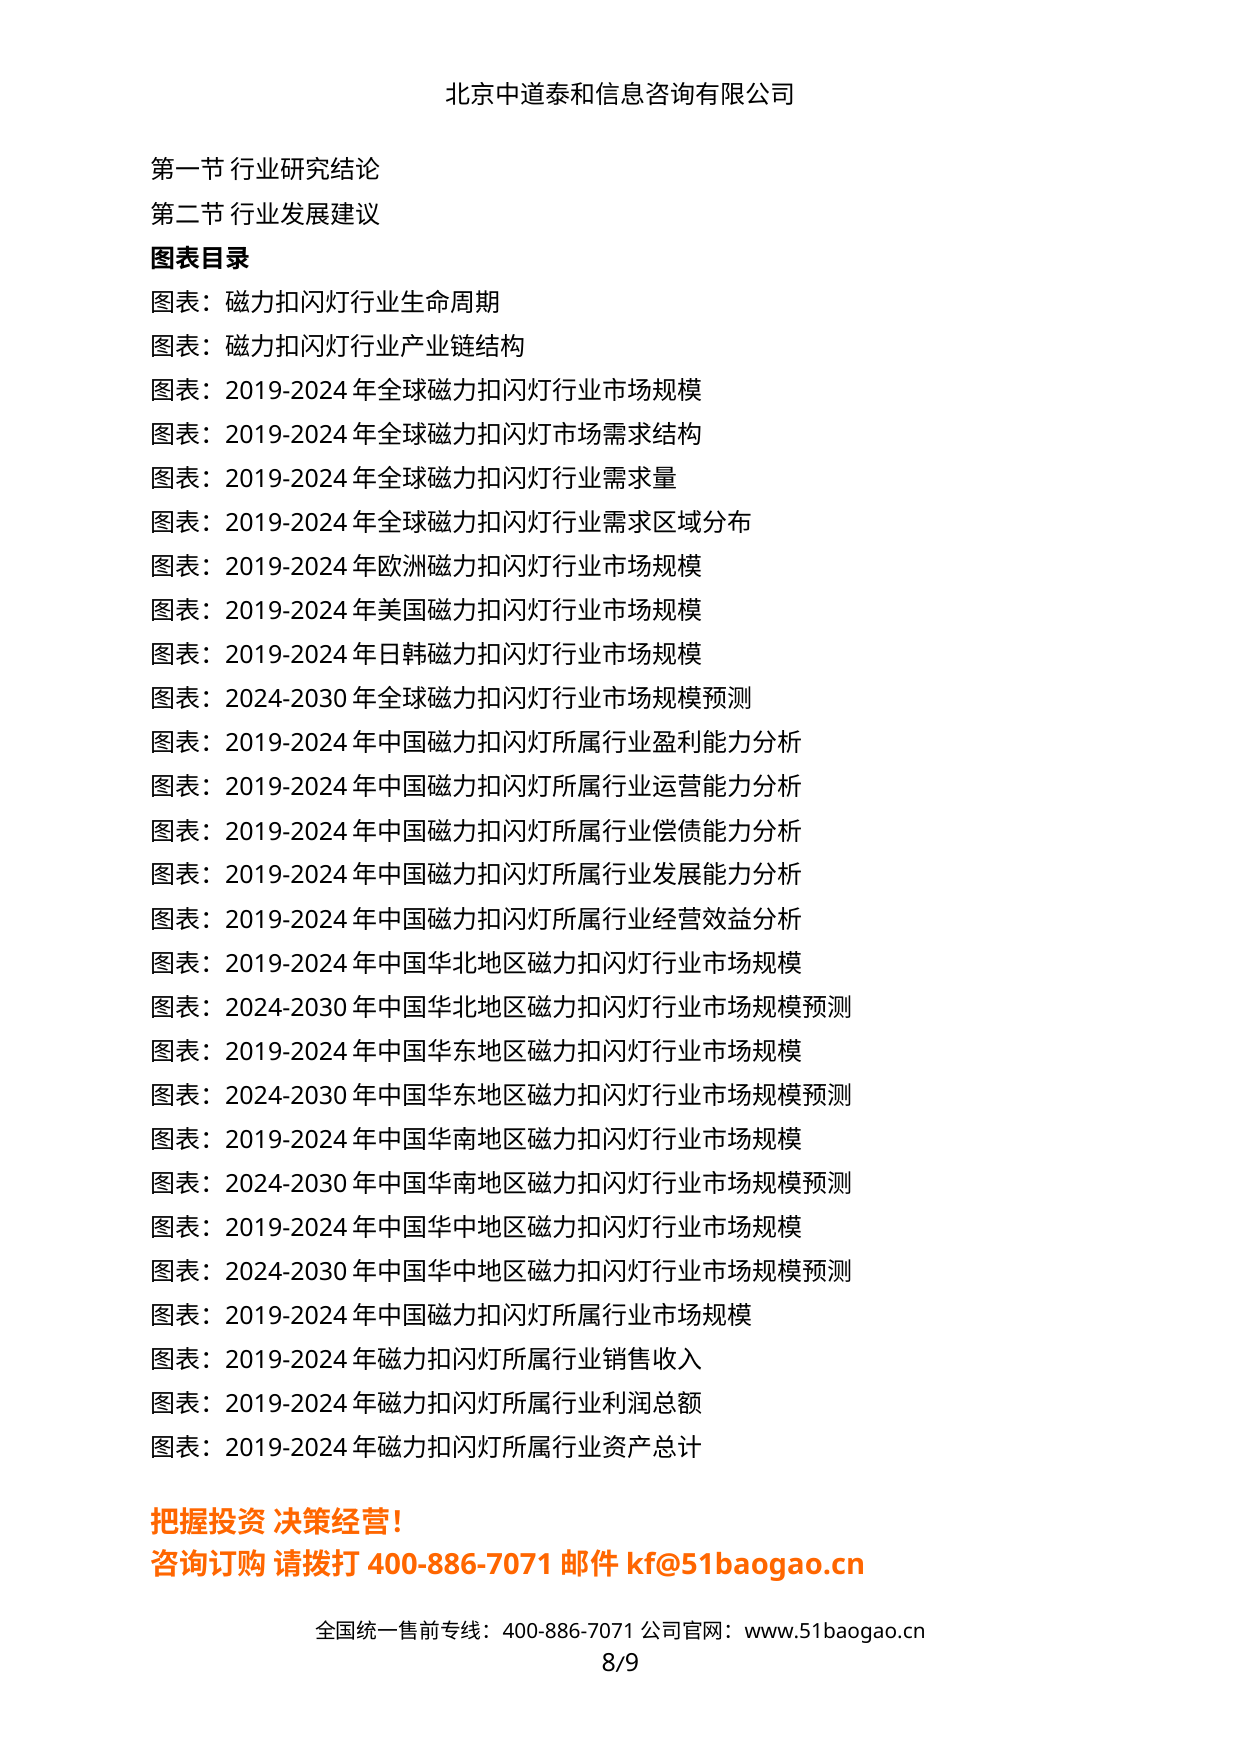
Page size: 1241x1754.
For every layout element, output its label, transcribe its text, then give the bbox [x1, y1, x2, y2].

text 图表：2019-2024年中国磁力扣闪灯所属行业偿债能力分析 [150, 811, 1090, 847]
text 图表：2024-2030年中国华南地区磁力扣闪灯行业市场规模预测 [150, 1163, 1090, 1200]
text 图表：2019-2024年磁力扣闪灯所属行业利润总额 [150, 1384, 1090, 1420]
text 图表：磁力扣闪灯行业产业链结构 [150, 326, 1090, 362]
text 图表：2019-2024年磁力扣闪灯所属行业销售收入 [150, 1340, 1090, 1376]
text 图表：2019-2024年磁力扣闪灯所属行业资产总计 [150, 1428, 1090, 1464]
text 图表：2019-2024年日韩磁力扣闪灯行业市场规模 [150, 635, 1090, 671]
text 第一节 行业研究结论 [150, 150, 1090, 186]
text 图表：2019-2024年中国磁力扣闪灯所属行业市场规模 [150, 1296, 1090, 1332]
text 图表：2019-2024年全球磁力扣闪灯行业需求量 [150, 458, 1090, 495]
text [150, 1464, 1090, 1583]
text 图表：2019-2024年全球磁力扣闪灯行业市场规模 [150, 370, 1090, 407]
text 图表：2024-2030年中国华北地区磁力扣闪灯行业市场规模预测 [150, 987, 1090, 1023]
text 图表：2019-2024年中国华南地区磁力扣闪灯行业市场规模 [150, 1119, 1090, 1156]
text 图表：2019-2024年全球磁力扣闪灯行业需求区域分布 [150, 502, 1090, 539]
text 图表：2019-2024年中国华北地区磁力扣闪灯行业市场规模 [150, 943, 1090, 979]
text 图表：磁力扣闪灯行业生命周期 [150, 282, 1090, 318]
text 图表：2024-2030年中国华中地区磁力扣闪灯行业市场规模预测 [150, 1252, 1090, 1288]
text 图表：2024-2030年中国华东地区磁力扣闪灯行业市场规模预测 [150, 1075, 1090, 1112]
text 图表：2019-2024年中国华中地区磁力扣闪灯行业市场规模 [150, 1207, 1090, 1244]
text 图表：2019-2024年中国磁力扣闪灯所属行业盈利能力分析 [150, 723, 1090, 759]
text 图表：2024-2030年全球磁力扣闪灯行业市场规模预测 [150, 679, 1090, 715]
text 图表：2019-2024年中国华东地区磁力扣闪灯行业市场规模 [150, 1031, 1090, 1067]
text 第二节 行业发展建议 [150, 194, 1090, 230]
text 图表：2019-2024年中国磁力扣闪灯所属行业运营能力分析 [150, 767, 1090, 803]
text 图表：2019-2024年全球磁力扣闪灯市场需求结构 [150, 414, 1090, 451]
text 图表：2019-2024年美国磁力扣闪灯行业市场规模 [150, 591, 1090, 627]
text 图表：2019-2024年欧洲磁力扣闪灯行业市场规模 [150, 547, 1090, 583]
text 图表目录 [150, 238, 1090, 274]
text 图表：2019-2024年中国磁力扣闪灯所属行业经营效益分析 [150, 899, 1090, 935]
text 图表：2019-2024年中国磁力扣闪灯所属行业发展能力分析 [150, 855, 1090, 891]
